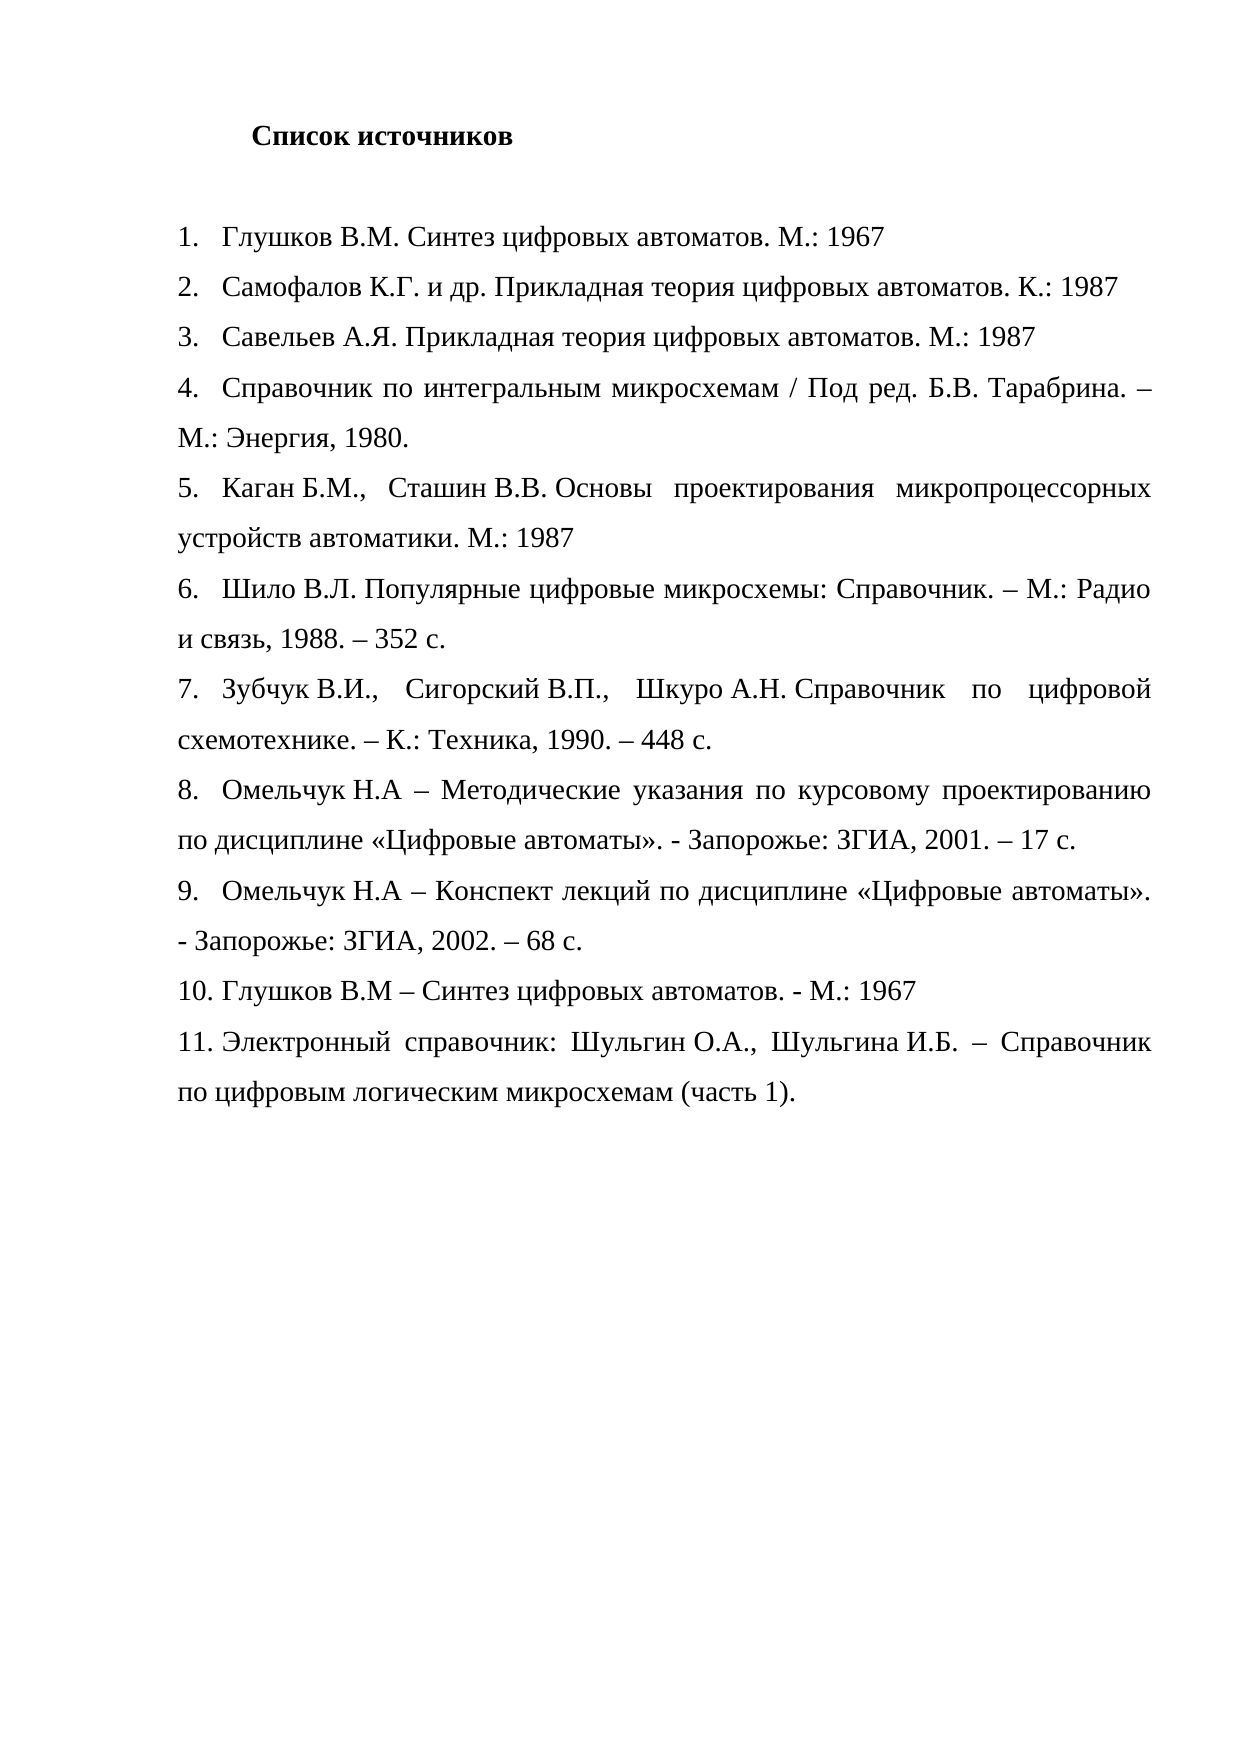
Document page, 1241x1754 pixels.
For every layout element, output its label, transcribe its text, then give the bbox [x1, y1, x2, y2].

list Справочник по интегральным микросхемам / Под ред. Б.В. Тарабрина. – М.: Энергия, 1980. [177, 370, 1152, 453]
list Каган Б.М., Сташин В.В. Основы проектирования микропроцессорных устройств автоматики. М.: 1987 [177, 470, 1152, 554]
list Омельчук Н.А – Методические указания по курсовому проектированию по дисциплине «Цифровые автоматы». - Запорожье: ЗГИА, 2001. – 17 с. [177, 772, 1152, 856]
list Самофалов К.Г. и др. Прикладная теория цифровых автоматов. К.: 1987 [177, 269, 1152, 303]
list Электронный справочник: Шульгин О.А., Шульгина И.Б. – Справочник по цифровым логическим микросхемам (часть 1). [177, 1024, 1152, 1108]
list Омельчук Н.А – Конспект лекций по дисциплине «Цифровые автоматы». - Запорожье: ЗГИА, 2002. – 68 с. [177, 873, 1152, 957]
list Шило В.Л. Популярные цифровые микросхемы: Справочник. – М.: Радио и связь, 1988. – 352 с. [177, 571, 1152, 655]
list Глушков В.М. Синтез цифровых автоматов. М.: 1967 [177, 219, 1152, 252]
list Савельев А.Я. Прикладная теория цифровых автоматов. М.: 1987 [177, 319, 1152, 353]
list Глушков В.М – Синтез цифровых автоматов. - М.: 1967 [177, 973, 1152, 1007]
list Зубчук В.И., Сигорский В.П., Шкуро А.Н. Справочник по цифровой схемотехнике. – К.: Техника, 1990. – 448 с. [177, 672, 1152, 755]
text Список источников [177, 118, 1152, 152]
